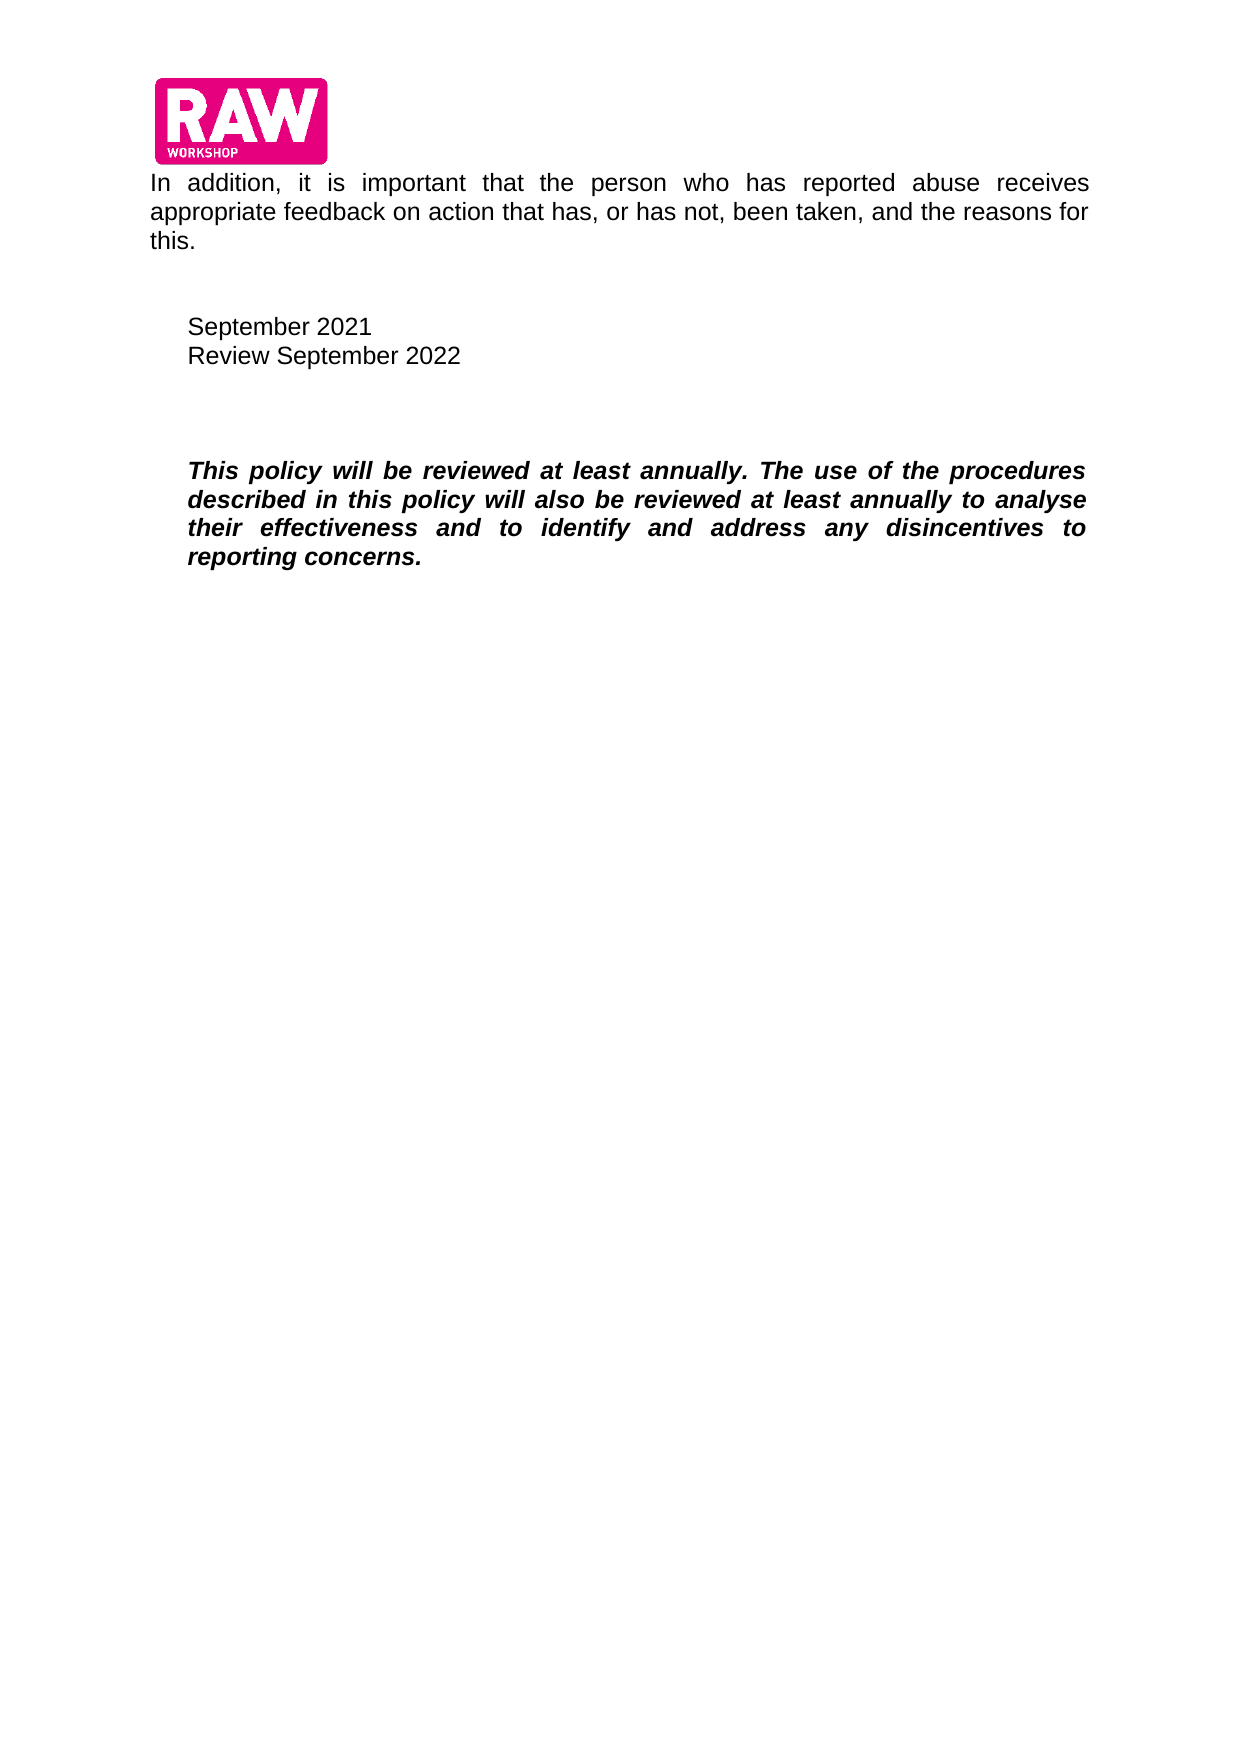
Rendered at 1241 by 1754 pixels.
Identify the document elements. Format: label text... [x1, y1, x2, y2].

picture [150, 73, 332, 169]
text Review September 2022 [187, 341, 1090, 369]
text This policy will be reviewed at least annually. The use of the procedures described in this policy will also be reviewed at least annually to analyse their effectiveness and to identify and address any disincentives to reporting concerns. [187, 456, 1090, 571]
text In addition, it is important that the person who has reported abuse receives appropriate feedback on action that has, or has not, been taken, and the reasons for this. [150, 168, 1090, 254]
text September 2021 [187, 312, 1090, 341]
